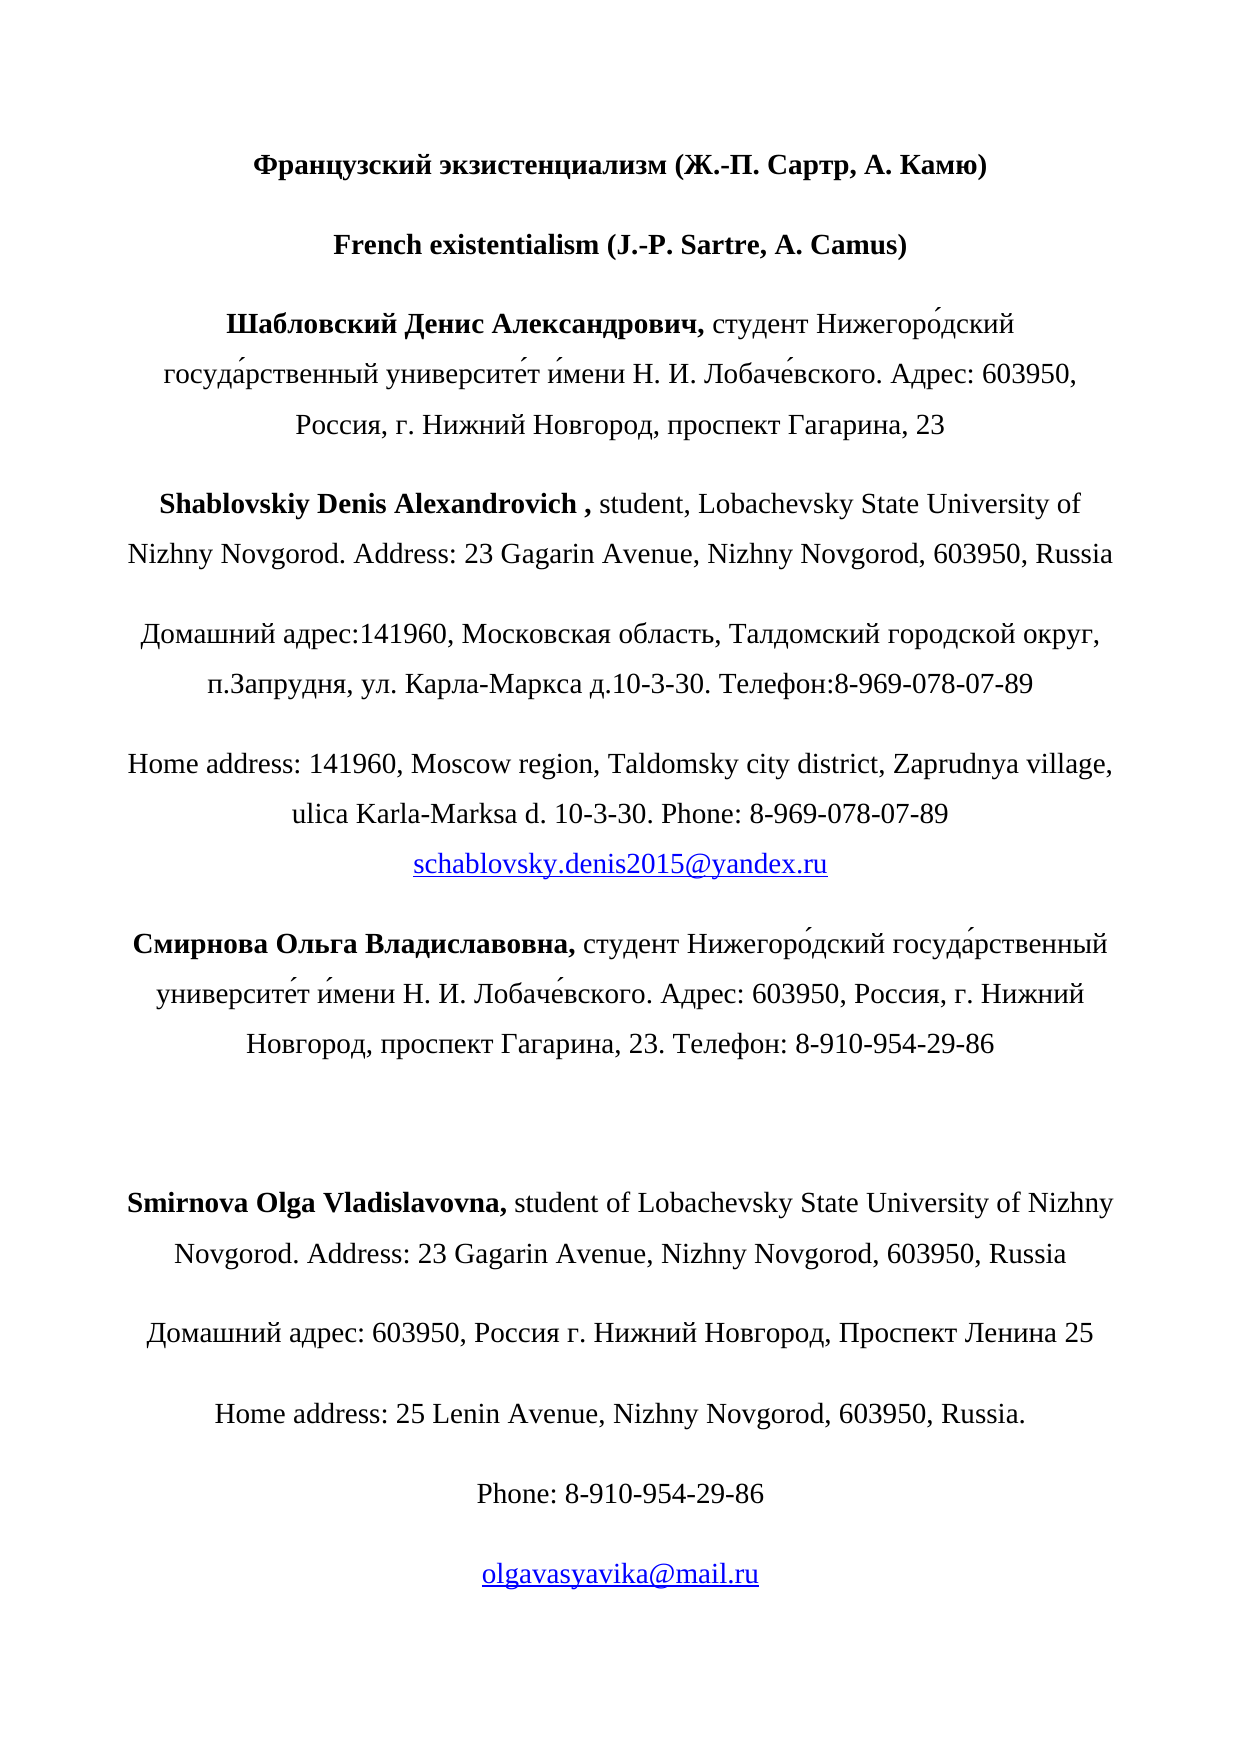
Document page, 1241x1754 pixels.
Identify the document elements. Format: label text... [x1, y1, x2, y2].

text Французский экзистенциализм (Ж.-П. Сартр, А. Камю) [118, 147, 1122, 181]
text Home address: 141960, Moscow region, Taldomsky city district, Zaprudnya village, ulica Karla-Marksa d. 10-3-30. Phone: 8-969-078-07-89 schablovsky.denis2015@yandex.ru [118, 746, 1122, 880]
text Home address: 25 Lenin Avenue, Nizhny Novgorod, 603950, Russia. [118, 1396, 1122, 1429]
text Smirnova Olga Vladislavovna, student of Lobachevsky State University of Nizhny Novgorod. Address: 23 Gagarin Avenue, Nizhny Novgorod, 603950, Russia [118, 1186, 1122, 1269]
text Домашний адрес:141960, Московская область, Талдомский городской округ, п.Запрудня, ул. Карла-Маркса д.10-3-30. Телефон:8-969-078-07-89 [118, 616, 1122, 700]
text Phone: 8-910-954-29-86 [118, 1476, 1122, 1510]
text Shablovskiy Denis Alexandrovich , student, Lobachevsky State University of Nizhny Novgorod. Address: 23 Gagarin Avenue, Nizhny Novgorod, 603950, Russia [118, 486, 1122, 570]
text Домашний адрес: 603950, Россия г. Нижний Новгород, Проспект Ленина 25 [118, 1315, 1122, 1349]
text French existentialism (J.-P. Sartre, A. Camus) [118, 227, 1122, 260]
text Смирнова Ольга Владиславовна, студент Нижегоро́дский госуда́рственный университе́т и́мени Н. И. Лобаче́вского. Адрес: 603950, Россия, г. Нижний Новгород, проспект Гагарина, 23. Телефон: 8-910-954-29-86 [118, 926, 1122, 1060]
text Шабловский Денис Александрович, студент Нижегоро́дский госуда́рственный университе́т и́мени Н. И. Лобаче́вского. Адрес: 603950, Россия, г. Нижний Новгород, проспект Гагарина, 23 [118, 306, 1122, 440]
text olgavasyavika@mail.ru [118, 1556, 1122, 1589]
